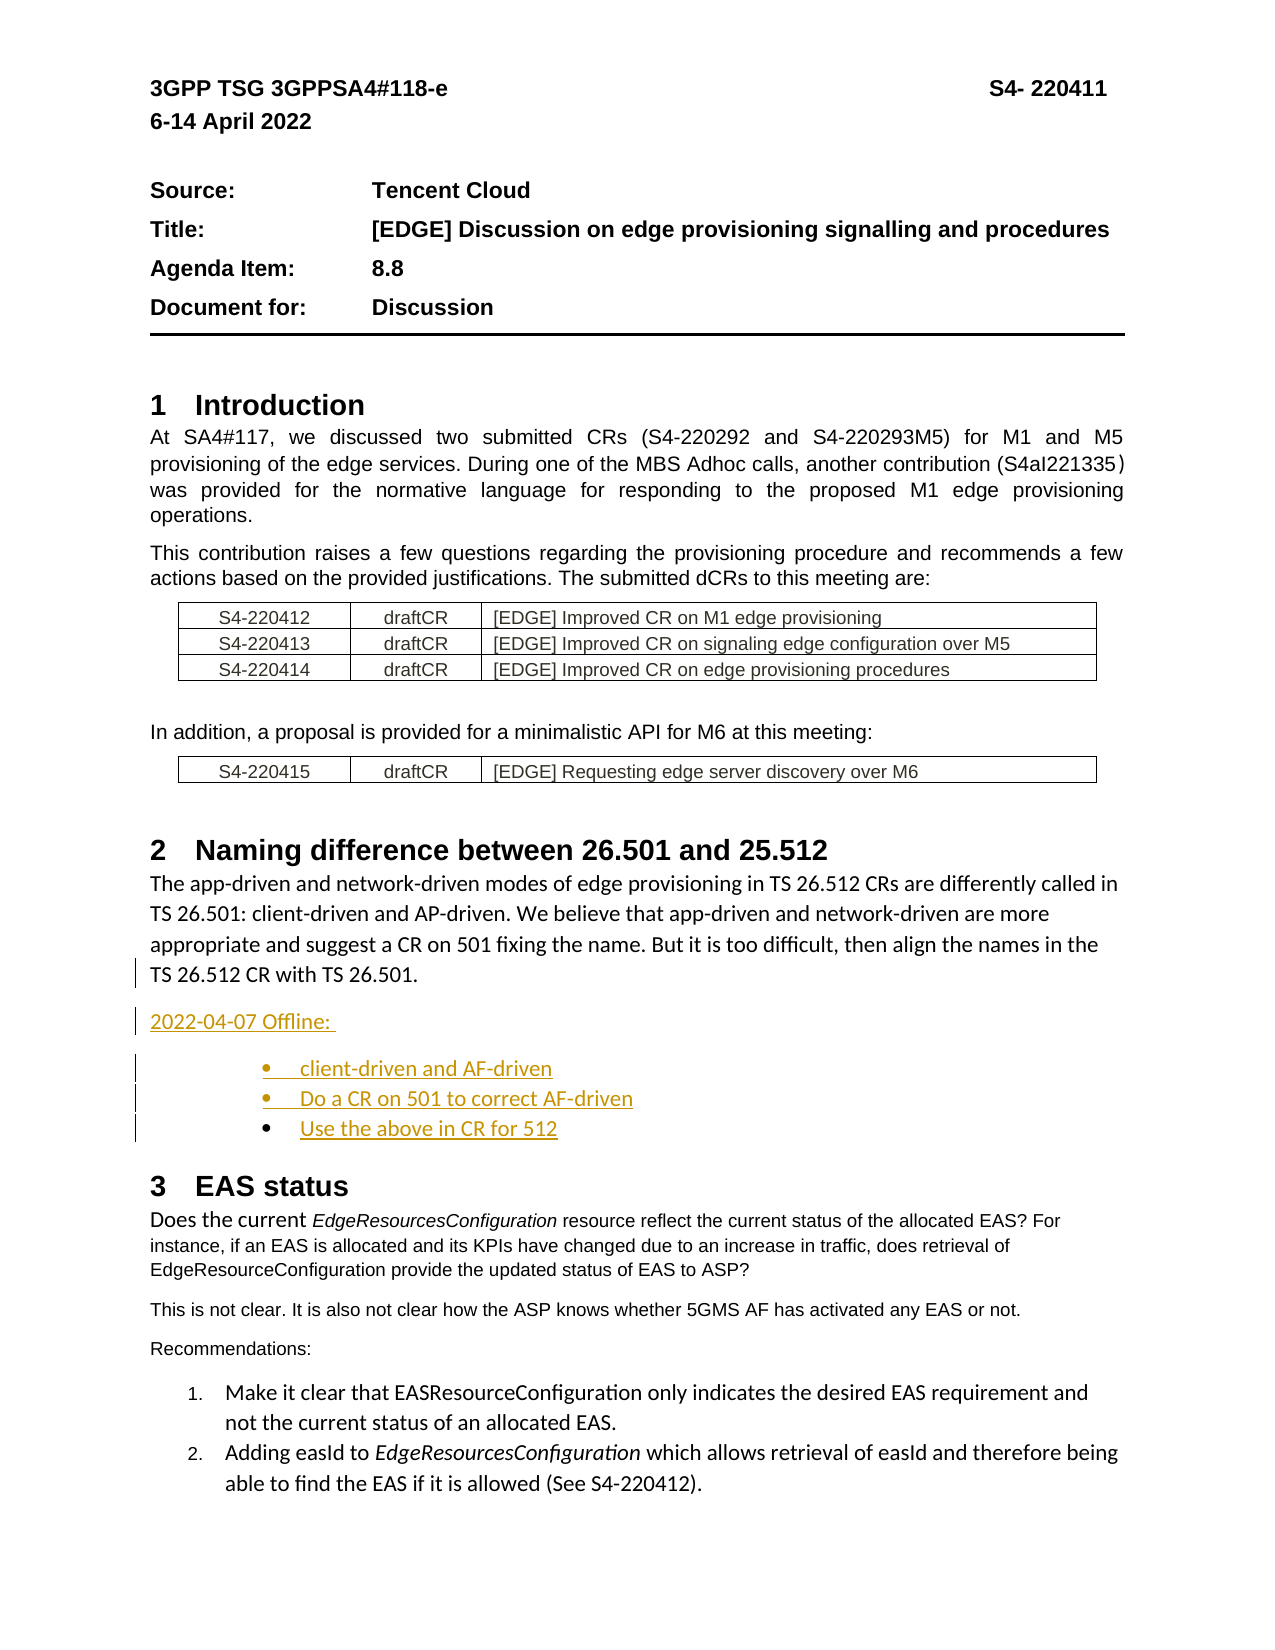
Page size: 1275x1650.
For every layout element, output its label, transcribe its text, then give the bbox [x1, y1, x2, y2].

table_header S4-220415 [179, 757, 350, 782]
subtitle EAS status [150, 1169, 1125, 1203]
table_cell S4-220414 [179, 655, 350, 680]
text Document for: Discussion [150, 294, 1125, 320]
text At SA4#117, we discussed two submitted CRs (S4-220292 and S4-220293M5) for M1 and M5 provisioning of the edge services. During one of the MBS Adhoc calls, another contribution (S4aI221335) was provided for the normative language for responding to the proposed M1 edge provisioning operations. [150, 424, 1125, 527]
table_cell [EDGE] Improved CR on signaling edge configuration over M5 [482, 629, 1096, 654]
table_header [EDGE] Improved CR on M1 edge provisioning [482, 603, 1096, 628]
table_header draftCR [351, 603, 481, 628]
text The app-driven and network-driven modes of edge provisioning in TS 26.512 CRs are differently called in TS 26.501: client-driven and AP-driven. We believe that app-driven and network-driven are more appropriate and suggest a CR on 501 fixing the name. But it is too difficult, then align the names in the TS 26.512 CR with TS 26.501. [150, 869, 1125, 988]
subtitle Naming difference between 26.501 and 25.512 [150, 833, 1125, 867]
table_cell [EDGE] Improved CR on edge provisioning procedures [482, 655, 1096, 680]
text This is not clear. It is also not clear how the ASP knows whether 5GMS AF has activated any EAS or not. [150, 1298, 1125, 1320]
table_cell draftCR [351, 629, 481, 654]
text Does the current EdgeResourcesConfiguration resource reflect the current status of the allocated EAS? For instance, if an EAS is allocated and its KPIs have changed due to an increase in traffic, does retrieval of EdgeResourceConfiguration provide the updated status of EAS to ASP? [150, 1206, 1125, 1280]
subtitle Introduction [150, 388, 1125, 421]
text Recommendations: [150, 1338, 1125, 1360]
list Adding easId to EdgeResourcesConfiguration which allows retrieval of easId and therefore being able to find the EAS if it is allowed (See S4-220412). [187, 1438, 1125, 1497]
text This contribution raises a few questions regarding the provisioning procedure and recommends a few actions based on the provided justifications. The submitted dCRs to this meeting are: [150, 539, 1125, 589]
table_header S4-220412 [179, 603, 350, 628]
table_header [EDGE] Requesting edge server discovery over M6 [482, 757, 1096, 782]
text In addition, a proposal is provided for a minimalistic API for M6 at this meeting: [150, 719, 1125, 744]
text Source: Tencent Cloud [150, 177, 1125, 203]
list Make it clear that EASResourceConfiguration only indicates the desired EAS requirement and not the current status of an allocated EAS. [187, 1378, 1125, 1436]
table_header draftCR [351, 757, 481, 782]
table_cell draftCR [351, 655, 481, 680]
text Title: [EDGE] Discussion on edge provisioning signalling and procedures [150, 216, 1125, 242]
text Agenda Item: 8.8 [150, 255, 1125, 281]
table_cell S4-220413 [179, 629, 350, 654]
